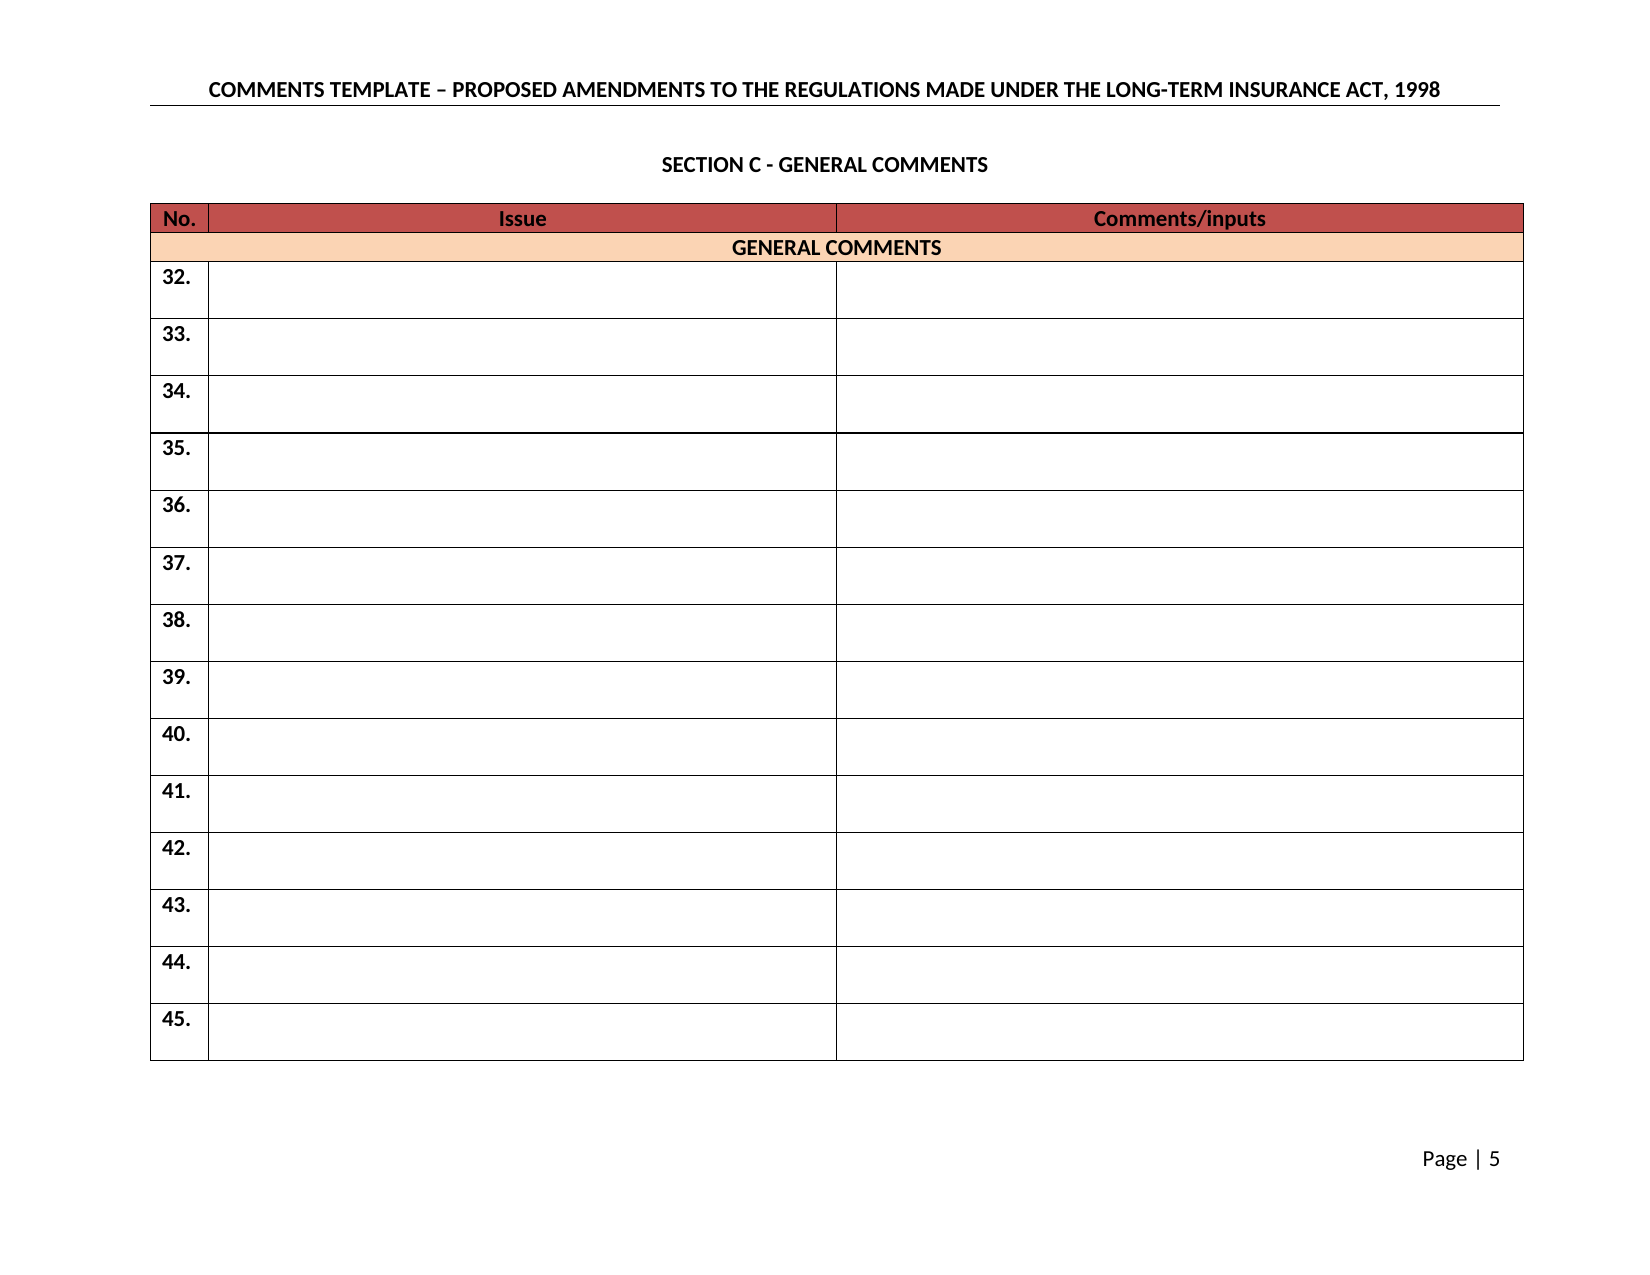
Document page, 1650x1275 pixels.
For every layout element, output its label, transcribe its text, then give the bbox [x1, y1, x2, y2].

table_cell [837, 719, 1523, 775]
table_header No. [151, 204, 208, 232]
table_cell [209, 605, 836, 661]
table_cell [209, 376, 836, 432]
table_cell [151, 662, 208, 718]
table_cell [837, 890, 1523, 946]
table_cell [837, 491, 1523, 547]
table_cell [151, 776, 208, 832]
table_cell [151, 947, 208, 1003]
table_cell GENERAL COMMENTS [151, 233, 1523, 261]
table_cell [837, 548, 1523, 604]
table_cell [151, 605, 208, 661]
table_cell [837, 605, 1523, 661]
table_cell [151, 1004, 208, 1060]
table_cell [151, 548, 208, 604]
table_cell [837, 262, 1523, 318]
table_cell [209, 776, 836, 832]
table_cell [837, 833, 1523, 889]
table_cell [837, 662, 1523, 718]
table_cell [209, 947, 836, 1003]
table_cell [837, 434, 1523, 489]
table_cell [209, 719, 836, 775]
text SECTION C - GENERAL COMMENTS [150, 150, 1500, 178]
table_cell [209, 833, 836, 889]
table_cell [151, 319, 208, 375]
table_cell [837, 947, 1523, 1003]
table_cell [151, 491, 208, 547]
table_header Issue [209, 204, 836, 232]
table_cell [209, 319, 836, 375]
table_cell [837, 776, 1523, 832]
table_cell [151, 376, 208, 432]
table_cell [209, 890, 836, 946]
table_cell [837, 376, 1523, 432]
table_cell [151, 262, 208, 318]
table_cell [209, 1004, 836, 1060]
table_cell [151, 719, 208, 775]
table_cell [151, 434, 208, 489]
table_cell [209, 434, 836, 489]
table_cell [837, 319, 1523, 375]
table_cell [151, 833, 208, 889]
table_cell [209, 262, 836, 318]
table_cell [209, 662, 836, 718]
table_cell [151, 890, 208, 946]
table_header Comments/inputs [837, 204, 1523, 232]
table_cell [209, 548, 836, 604]
table_cell [837, 1004, 1523, 1060]
table_cell [209, 491, 836, 547]
